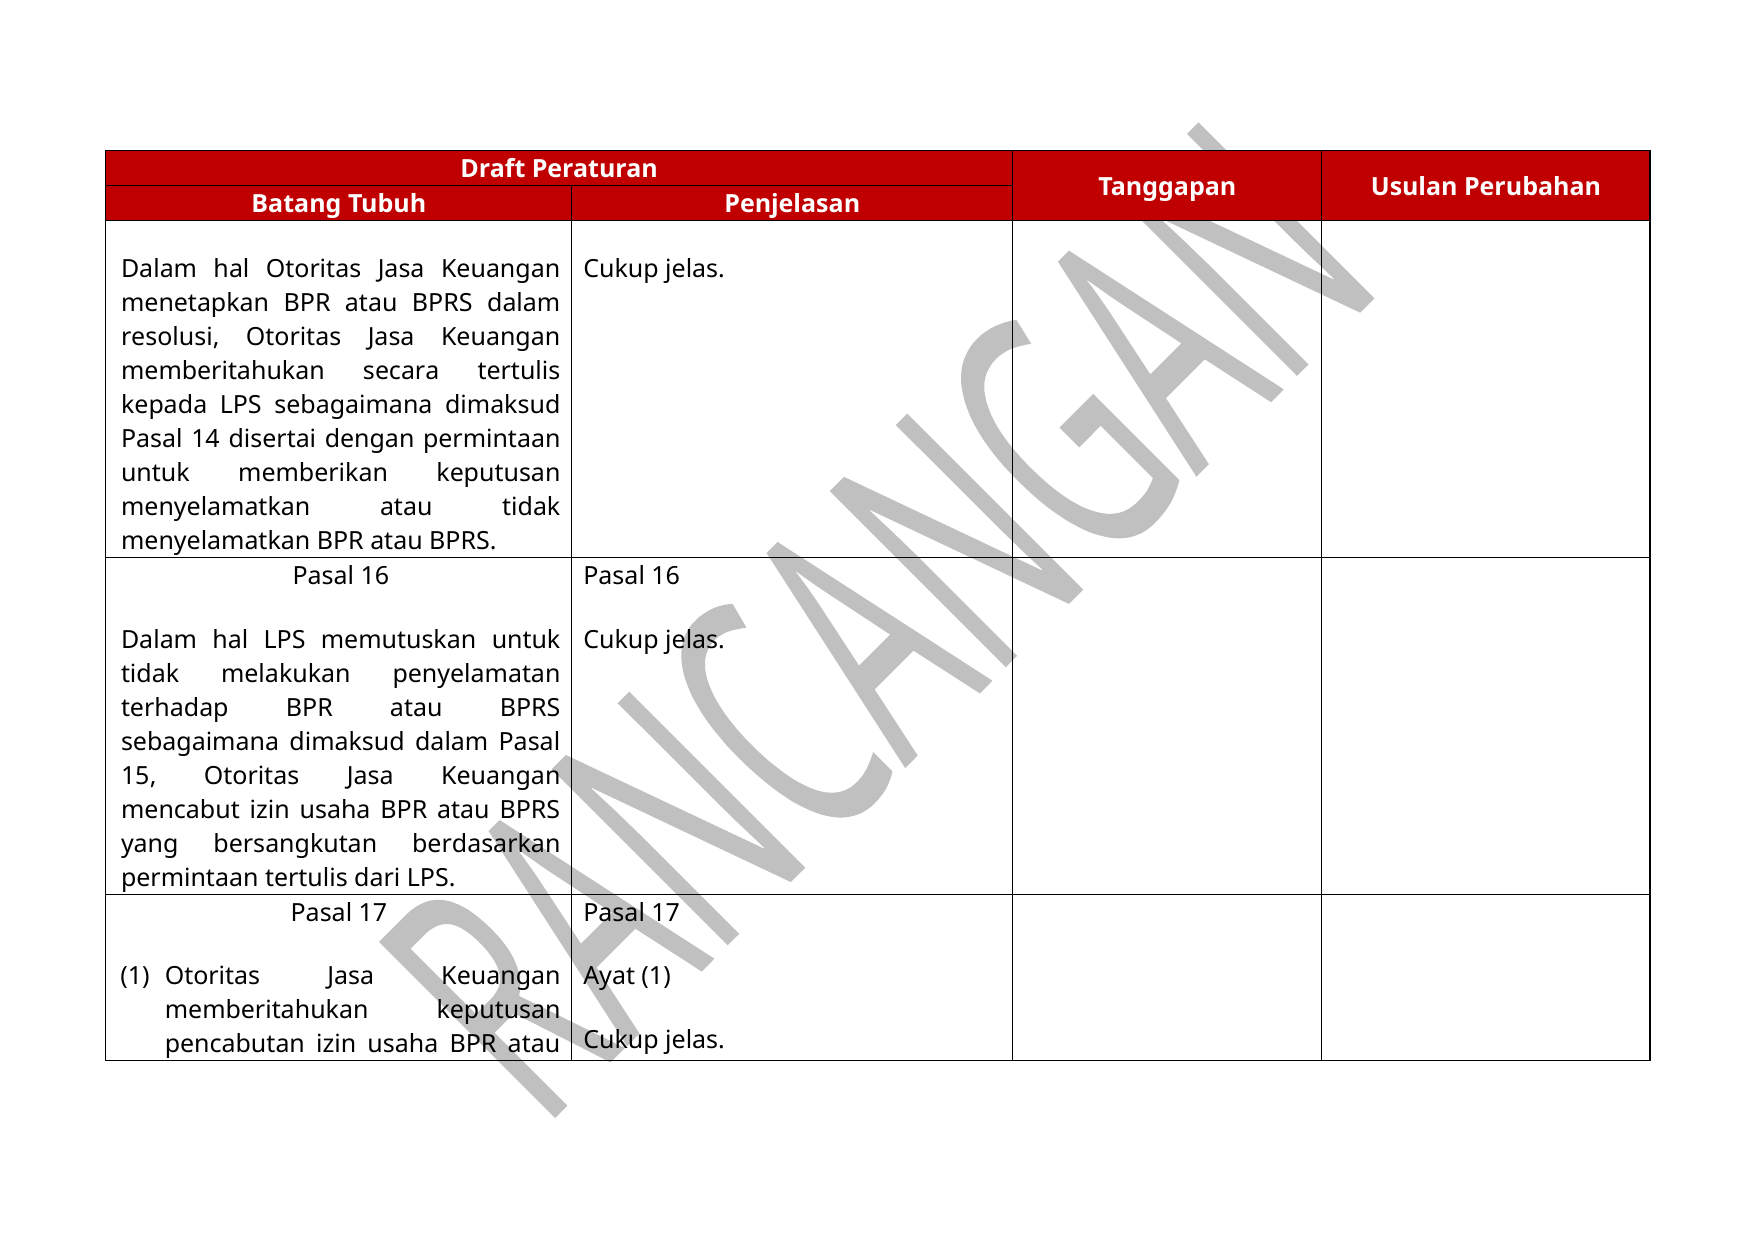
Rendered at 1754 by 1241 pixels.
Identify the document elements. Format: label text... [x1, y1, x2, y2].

table_header Usulan Perubahan [1322, 151, 1649, 220]
table_header Tanggapan [1013, 151, 1321, 220]
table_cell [106, 895, 571, 1060]
table_cell Pasal 15 Cukup jelas. [572, 221, 1012, 557]
table_cell [1322, 221, 1649, 557]
table_cell [1013, 895, 1321, 1060]
table_cell Penjelasan [572, 186, 1012, 220]
table_cell [1013, 221, 1321, 557]
table_cell Pasal 17 Ayat (1) Cukup jelas. [572, 895, 1012, 1060]
table_cell [1322, 895, 1649, 1060]
table_cell Pasal 16 Cukup jelas. [572, 558, 1012, 894]
table_cell [1013, 558, 1321, 894]
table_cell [106, 221, 571, 557]
table_header Draft Peraturan [106, 151, 1012, 185]
table_cell [1322, 558, 1649, 894]
table_cell Batang Tubuh [106, 186, 571, 220]
table_cell Pasal 16 Dalam hal LPS memutuskan untuk tidak melakukan penyelamatan terhadap BPR atau BPRS sebagaimana dimaksud dalam Pasal 15, Otoritas Jasa Keuangan mencabut izin usaha BPR atau BPRS yang bersangkutan berdasarkan permintaan tertulis dari LPS. [106, 558, 571, 894]
